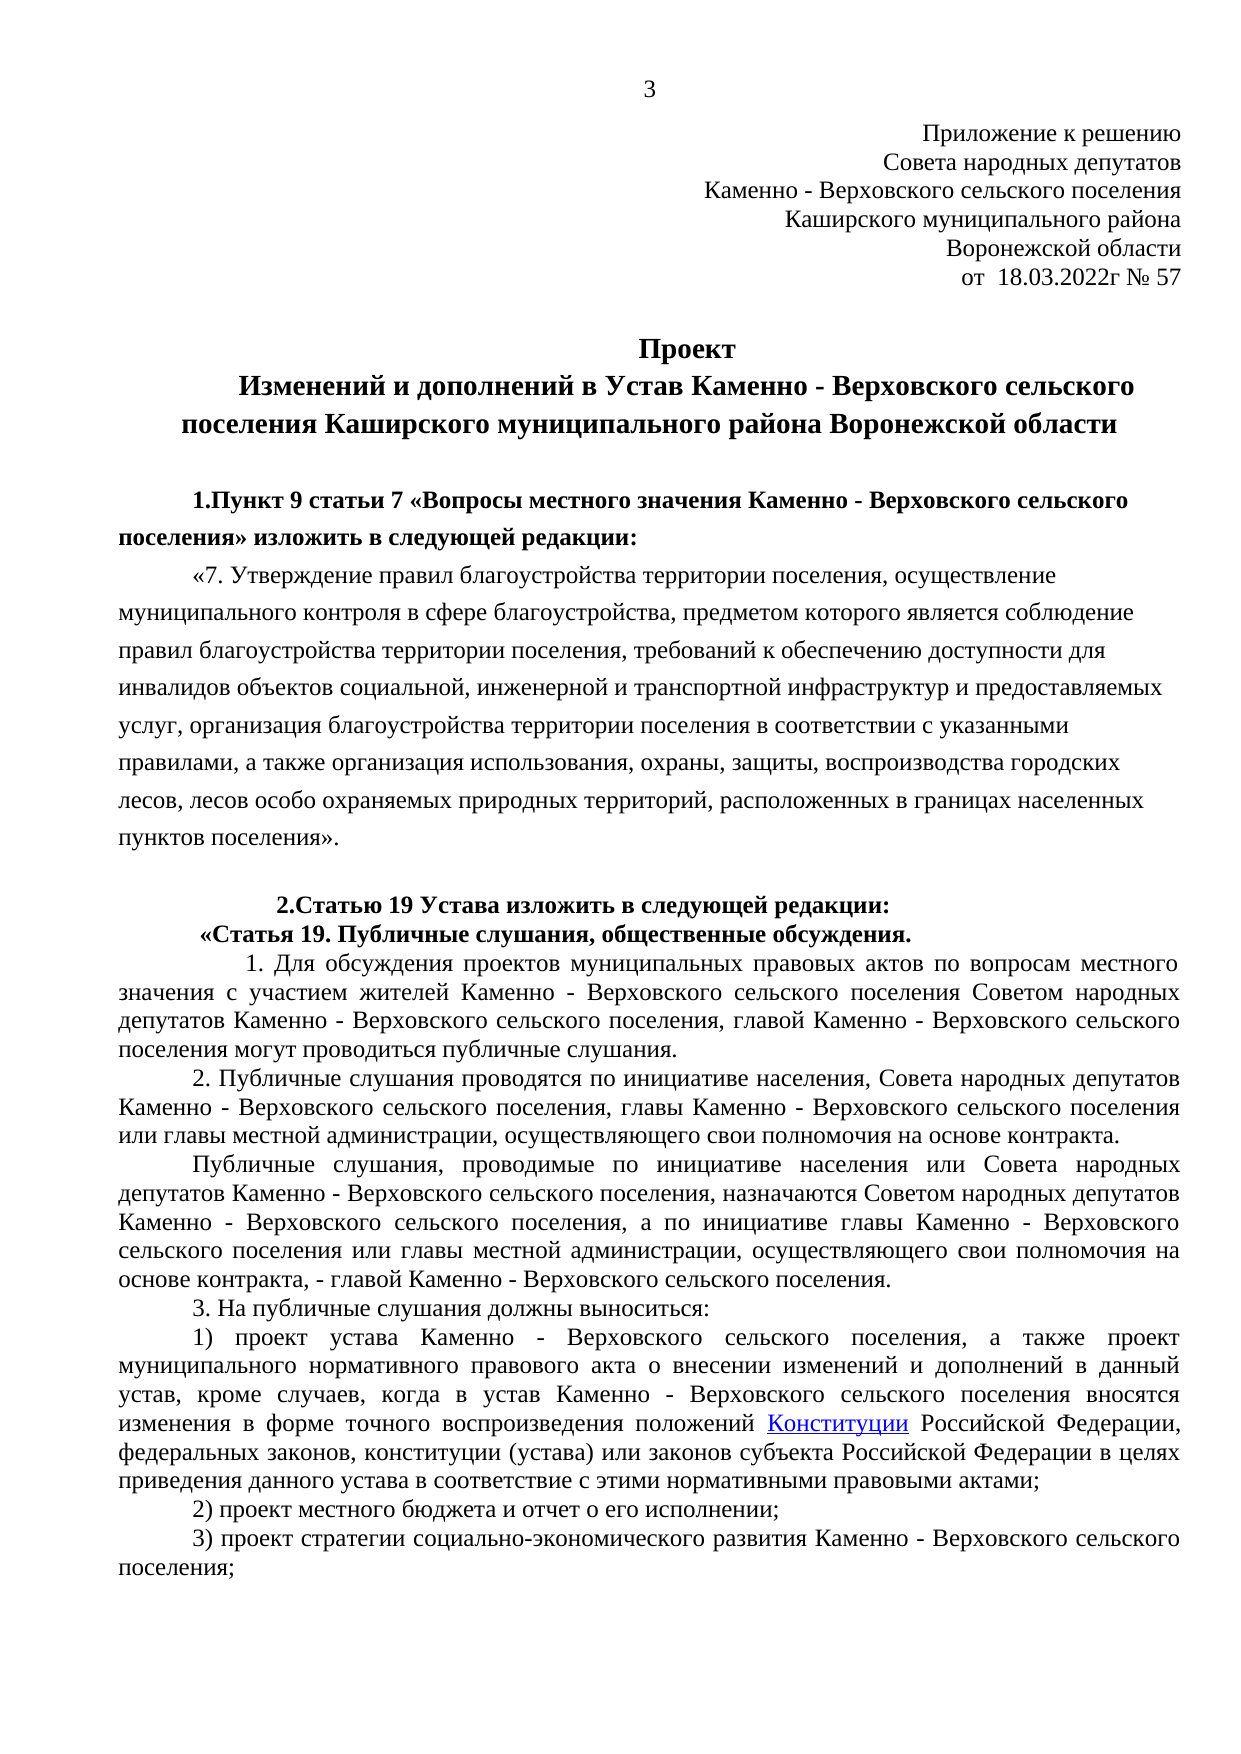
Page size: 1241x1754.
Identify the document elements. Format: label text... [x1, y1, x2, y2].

text 3) проект стратегии социально-экономического развития Каменно - Верховского сельского поселения; [118, 1523, 1181, 1581]
text от 18.03.2022г № 57 [118, 262, 1181, 291]
text Совета народных депутатов [118, 147, 1181, 176]
text 2. Публичные слушания проводятся по инициативе населения, Совета народных депутатов Каменно - Верховского сельского поселения, главы Каменно - Верховского сельского поселения или главы местной администрации, осуществляющего свои полномочия на основе контракта. [118, 1063, 1181, 1149]
text 2.Статью 19 Устава изложить в следующей редакции: [192, 891, 1181, 919]
text Изменений и дополнений в Устав Каменно - Верховского сельского поселения Каширского муниципального района Воронежской области [118, 366, 1181, 441]
text Каширского муниципального района [118, 204, 1181, 233]
text «Статья 19. Публичные слушания, общественные обсуждения. [118, 919, 1181, 948]
text Каменно - Верховского сельского поселения [118, 176, 1181, 204]
text 3. На публичные слушания должны выноситься: [118, 1293, 1181, 1322]
text Проект [118, 328, 1181, 366]
text 2) проект местного бюджета и отчет о его исполнении; [118, 1494, 1181, 1523]
text 1.Пункт 9 статьи 7 «Вопросы местного значения Каменно - Верховского сельского поселения» изложить в следующей редакции: [118, 478, 1181, 553]
text «7. Утверждение правил благоустройства территории поселения, осуществление муниципального контроля в сфере благоустройства, предметом которого является соблюдение правил благоустройства территории поселения, требований к обеспечению доступности для инвалидов объектов социальной, инженерной и транспортной инфраструктур и предоставляемых услуг, организация благоустройства территории поселения в соответствии с указанными правилами, а также организация использования, охраны, защиты, воспроизводства городских лесов, лесов особо охраняемых природных территорий, расположенных в границах населенных пунктов поселения». [118, 553, 1181, 853]
text Приложение к решению [118, 118, 1181, 147]
text Публичные слушания, проводимые по инициативе населения или Совета народных депутатов Каменно - Верховского сельского поселения, назначаются Советом народных депутатов Каменно - Верховского сельского поселения, а по инициативе главы Каменно - Верховского сельского поселения или главы местной администрации, осуществляющего свои полномочия на основе контракта, - главой Каменно - Верховского сельского поселения. [118, 1149, 1181, 1293]
text Воронежской области [118, 233, 1181, 262]
text 1. Для обсуждения проектов муниципальных правовых актов по вопросам местного значения с участием жителей Каменно - Верховского сельского поселения Советом народных депутатов Каменно - Верховского сельского поселения, главой Каменно - Верховского сельского поселения могут проводиться публичные слушания. [118, 948, 1181, 1063]
text 1) проект устава Каменно - Верховского сельского поселения, а также проект муниципального нормативного правового акта о внесении изменений и дополнений в данный устав, кроме случаев, когда в устав Каменно - Верховского сельского поселения вносятся изменения в форме точного воспроизведения положений Конституции Российской Федерации, федеральных законов, конституции (устава) или законов субъекта Российской Федерации в целях приведения данного устава в соответствие с этими нормативными правовыми актами; [118, 1322, 1181, 1494]
